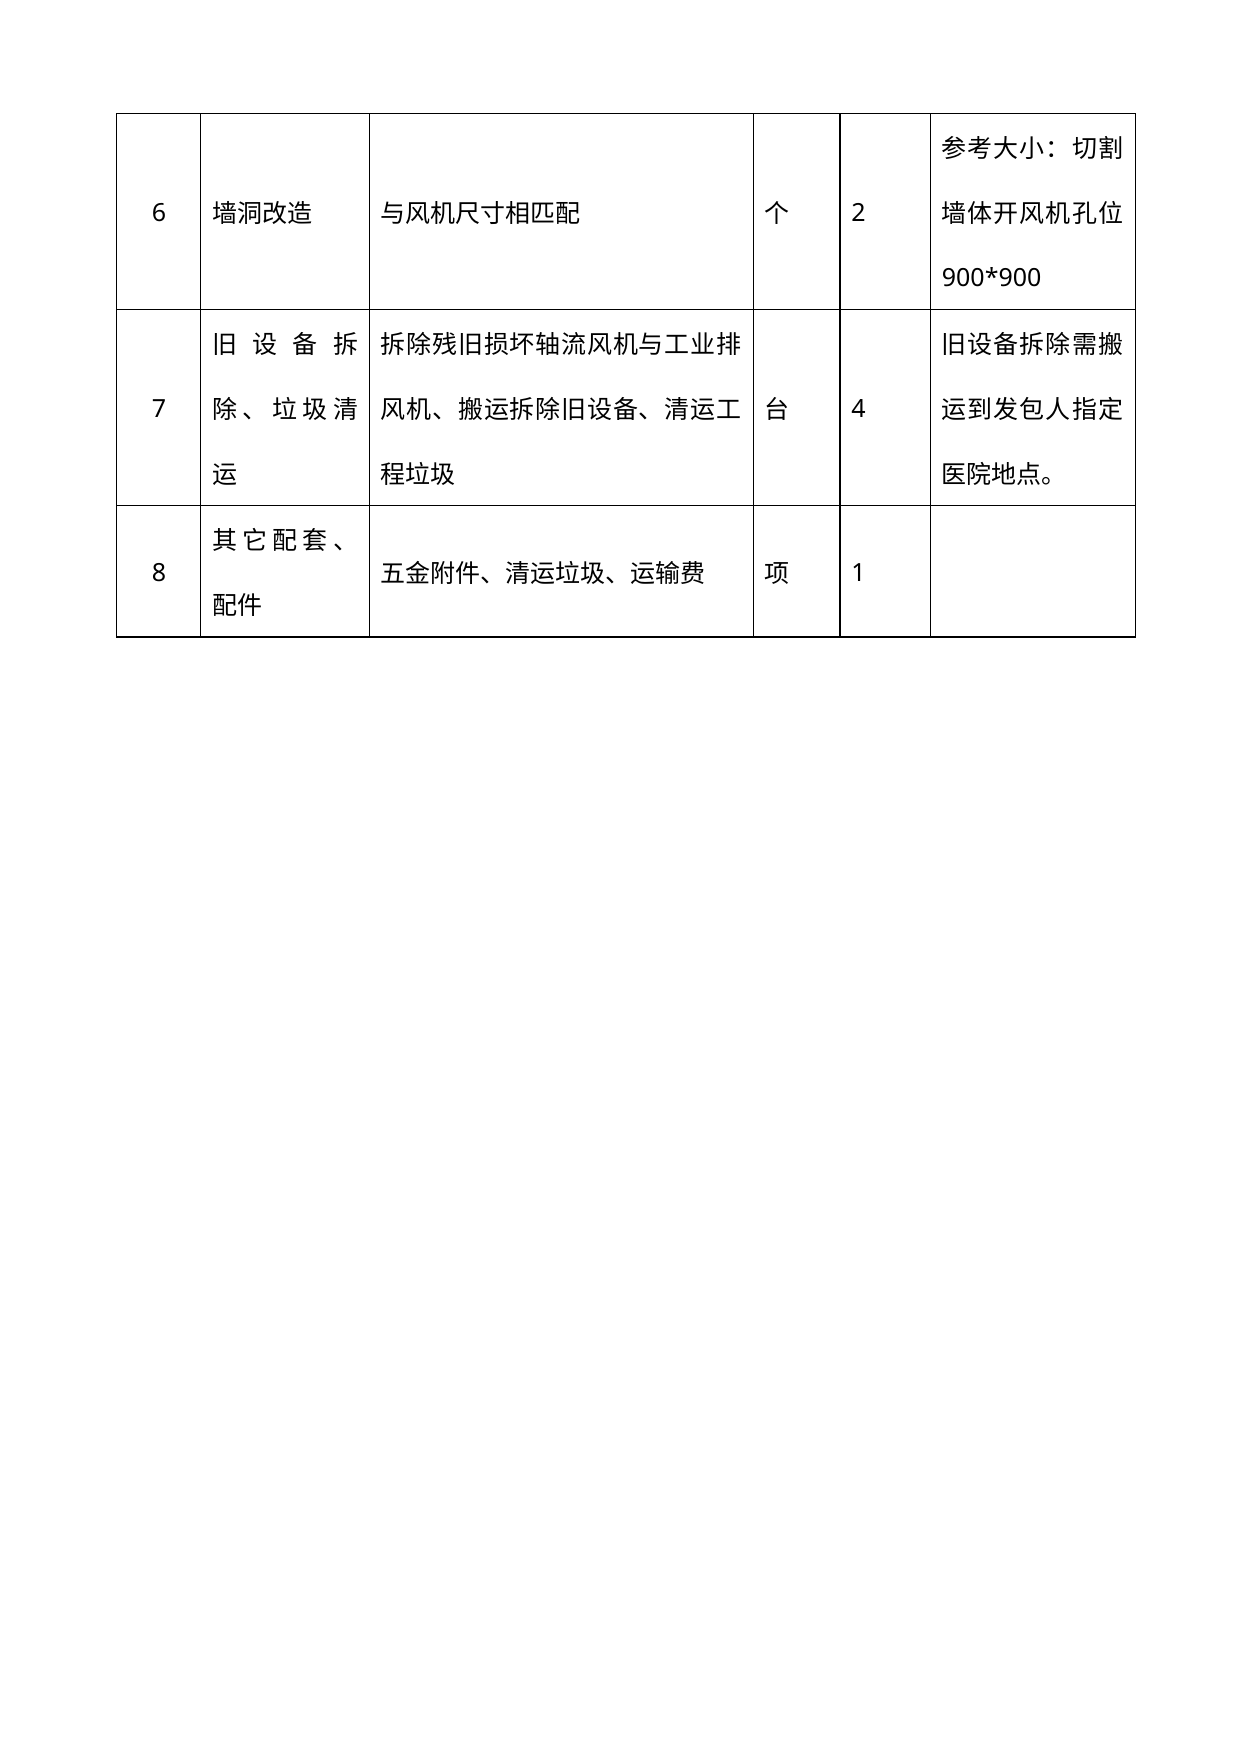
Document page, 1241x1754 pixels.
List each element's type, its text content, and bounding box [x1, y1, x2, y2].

table_cell [931, 506, 1135, 636]
table_cell 墙洞改造 [201, 114, 369, 309]
table_cell 与风机尺寸相匹配 [370, 114, 753, 309]
table_cell 6 [117, 114, 200, 309]
table_cell 个 [754, 114, 839, 309]
table_cell 拆除残旧损坏轴流风机与工业排风机、搬运拆除旧设备、清运工程垃圾 [370, 310, 753, 505]
table_cell 台 [754, 310, 839, 505]
table_cell 项 [754, 506, 839, 636]
table_cell 4 [841, 310, 930, 505]
table_cell 1 [841, 506, 930, 636]
table_cell 参考大小：切割墙体开风机孔位900*900 [931, 114, 1135, 309]
table_cell 旧设备拆除、垃圾清运 [201, 310, 369, 505]
table_cell 8 [117, 506, 200, 636]
table_cell 2 [841, 114, 930, 309]
table_cell 旧设备拆除需搬运到发包人指定医院地点。 [931, 310, 1135, 505]
table_cell 7 [117, 310, 200, 505]
table_cell 五金附件、清运垃圾、运输费 [370, 506, 753, 636]
table_cell 其它配套、配件 [201, 506, 369, 636]
